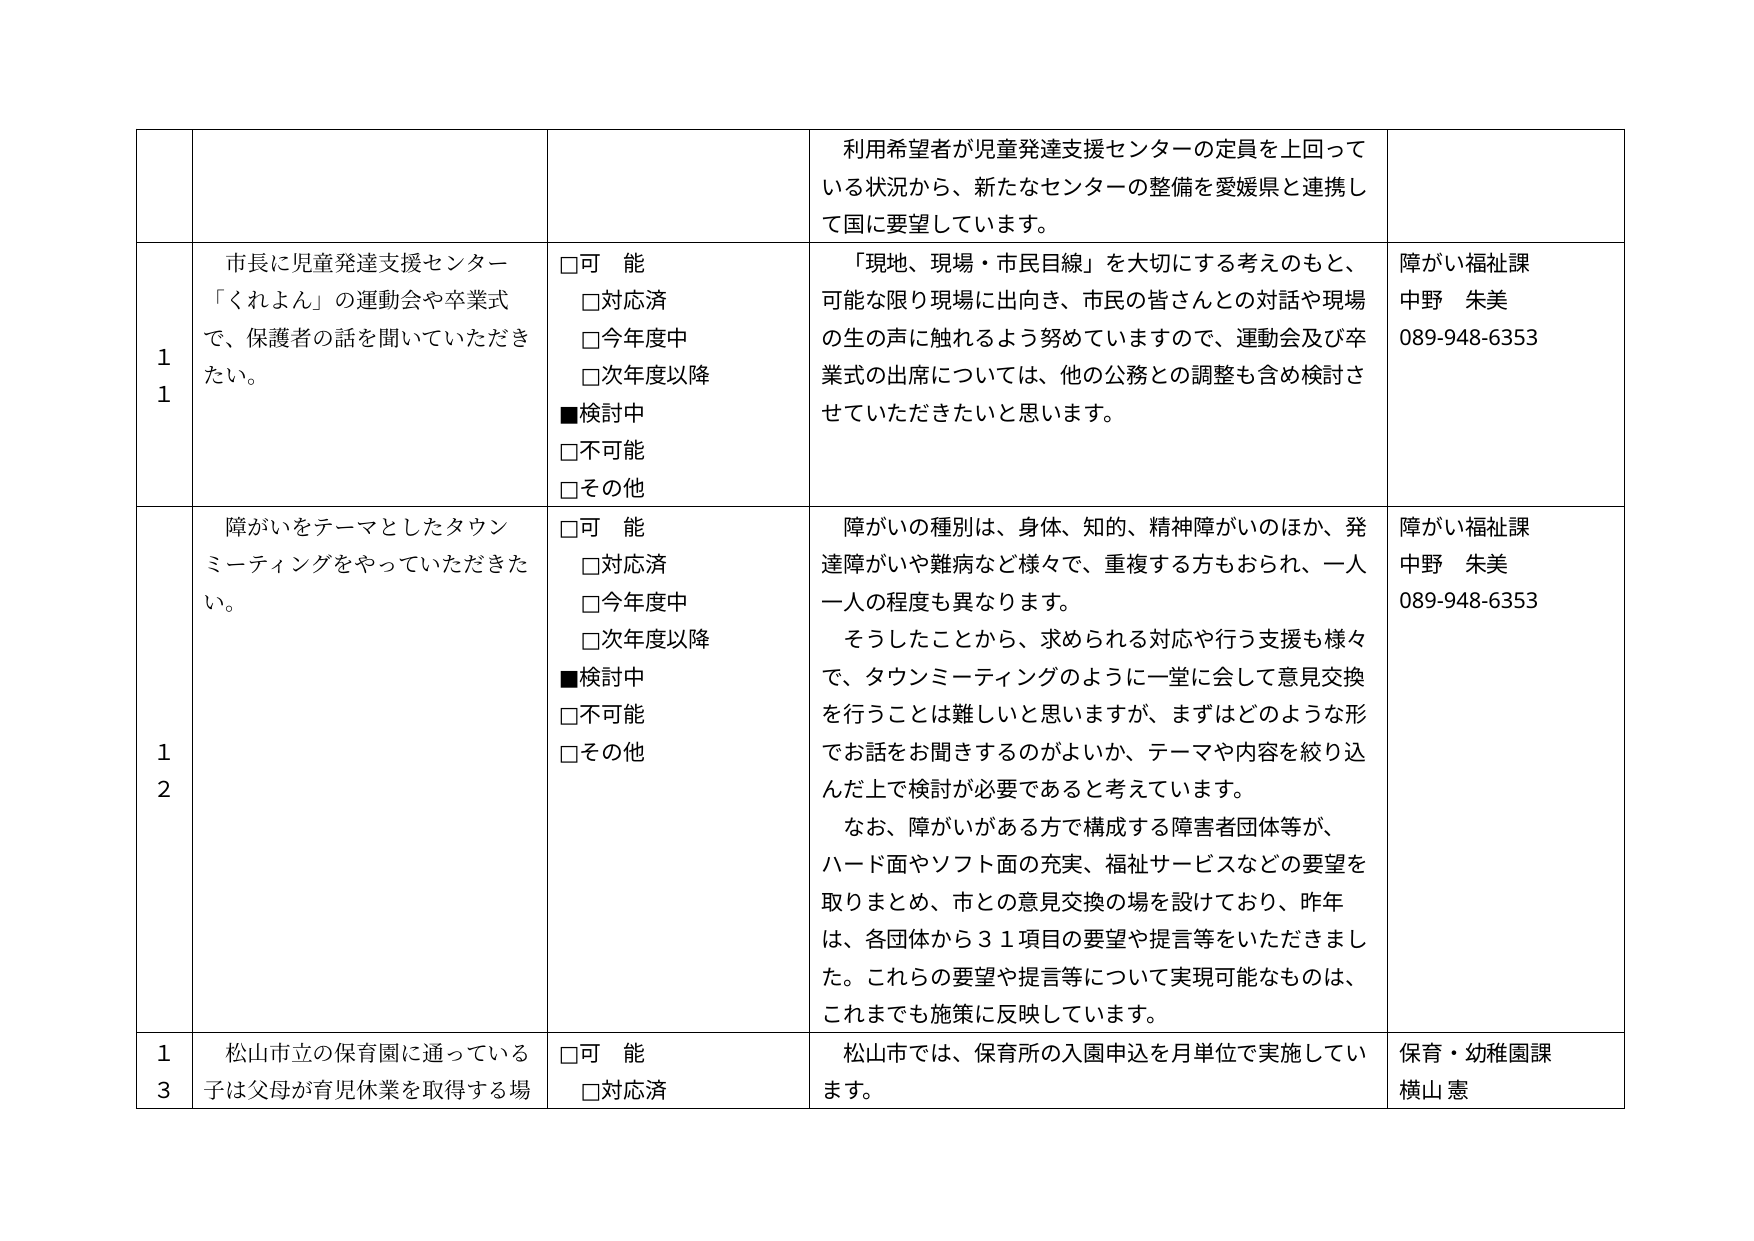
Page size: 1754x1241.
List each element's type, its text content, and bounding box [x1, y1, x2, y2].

table_cell 障がい福祉課 中野 朱美 089-948-6353 [1388, 507, 1624, 1032]
table_cell □可 能 □対応済 □今年度中 □次年度以降 ■検討中 □不可能 □その他 [548, 243, 809, 506]
table_cell １３ [137, 1033, 192, 1108]
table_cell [193, 130, 547, 242]
table_cell １１ [137, 243, 192, 506]
table_cell 市長に児童発達支援センター「くれよん」の運動会や卒業式で、保護者の話を聞いていただきたい。 [193, 243, 547, 506]
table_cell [1388, 130, 1624, 242]
table_cell 障がい福祉課 中野 朱美 089-948-6353 [1388, 243, 1624, 506]
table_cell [810, 1033, 1387, 1108]
table_cell 「現地、現場・市民目線」を大切にする考えのもと、可能な限り現場に出向き、市民の皆さんとの対話や現場の生の声に触れるよう努めていますので、運動会及び卒業式の出席については、他の公務との調整も含め検討させていただきたいと思います。 [810, 243, 1387, 506]
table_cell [193, 1033, 547, 1108]
table_cell １２ [137, 507, 192, 1032]
table_cell １０ [137, 130, 192, 242]
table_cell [548, 1033, 809, 1108]
table_cell 障がいの種別は、身体、知的、精神障がいのほか、発達障がいや難病など様々で、重複する方もおられ、一人一人の程度も異なります。 そうしたことから、求められる対応や行う支援も様々で、タウンミーティングのように一堂に会して意見交換を行うことは難しいと思いますが、まずはどのような形でお話をお聞きするのがよいか、テーマや内容を絞り込んだ上で検討が必要であると考えています。 なお、障がいがある方で構成する障害者団体等が、ハード面やソフト面の充実、福祉サービスなどの要望を取りまとめ、市との意見交換の場を設けており、昨年は、各団体から３１項目の要望や提言等をいただきました。これらの要望や提言等について実現可能なものは、これまでも施策に反映しています。 [810, 507, 1387, 1032]
table_cell 障がいをテーマとしたタウンミーティングをやっていただきたい。 [193, 507, 547, 1032]
table_cell □可 能 □対応済 □今年度中 □次年度以降 ■検討中 □不可能 □その他 [548, 507, 809, 1032]
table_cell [548, 130, 809, 242]
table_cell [1388, 1033, 1624, 1108]
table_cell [810, 130, 1387, 242]
